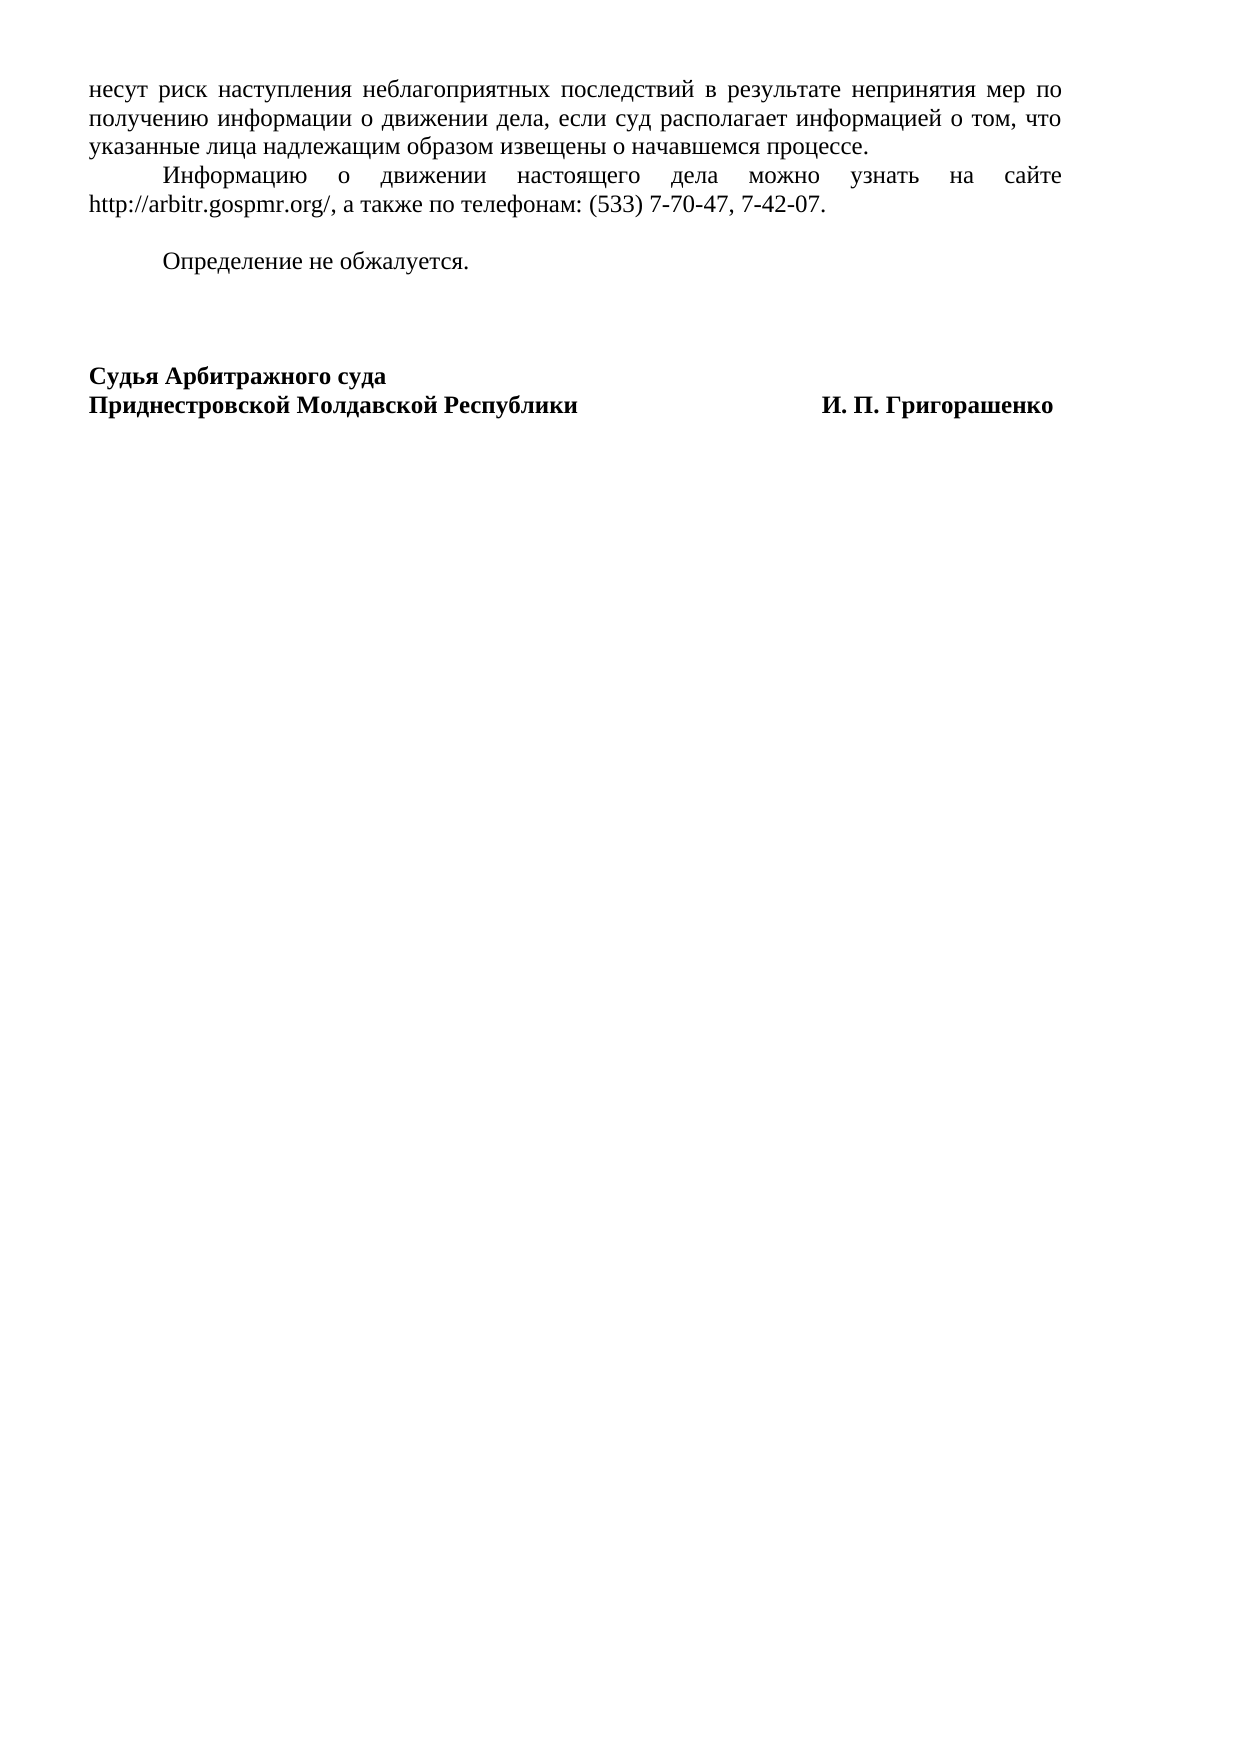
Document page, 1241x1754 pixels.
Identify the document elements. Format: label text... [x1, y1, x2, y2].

text Информацию о движении настоящего дела можно узнать на сайте http://arbitr.gospmr.org/, а также по телефонам: (533) 7-70-47, 7-42-07. [89, 160, 1063, 218]
text Приднестровской Молдавской Республики И. П. Григорашенко [89, 390, 1063, 419]
text Судья Арбитражного суда [89, 361, 1063, 390]
text Определение не обжалуется. [89, 246, 1063, 275]
